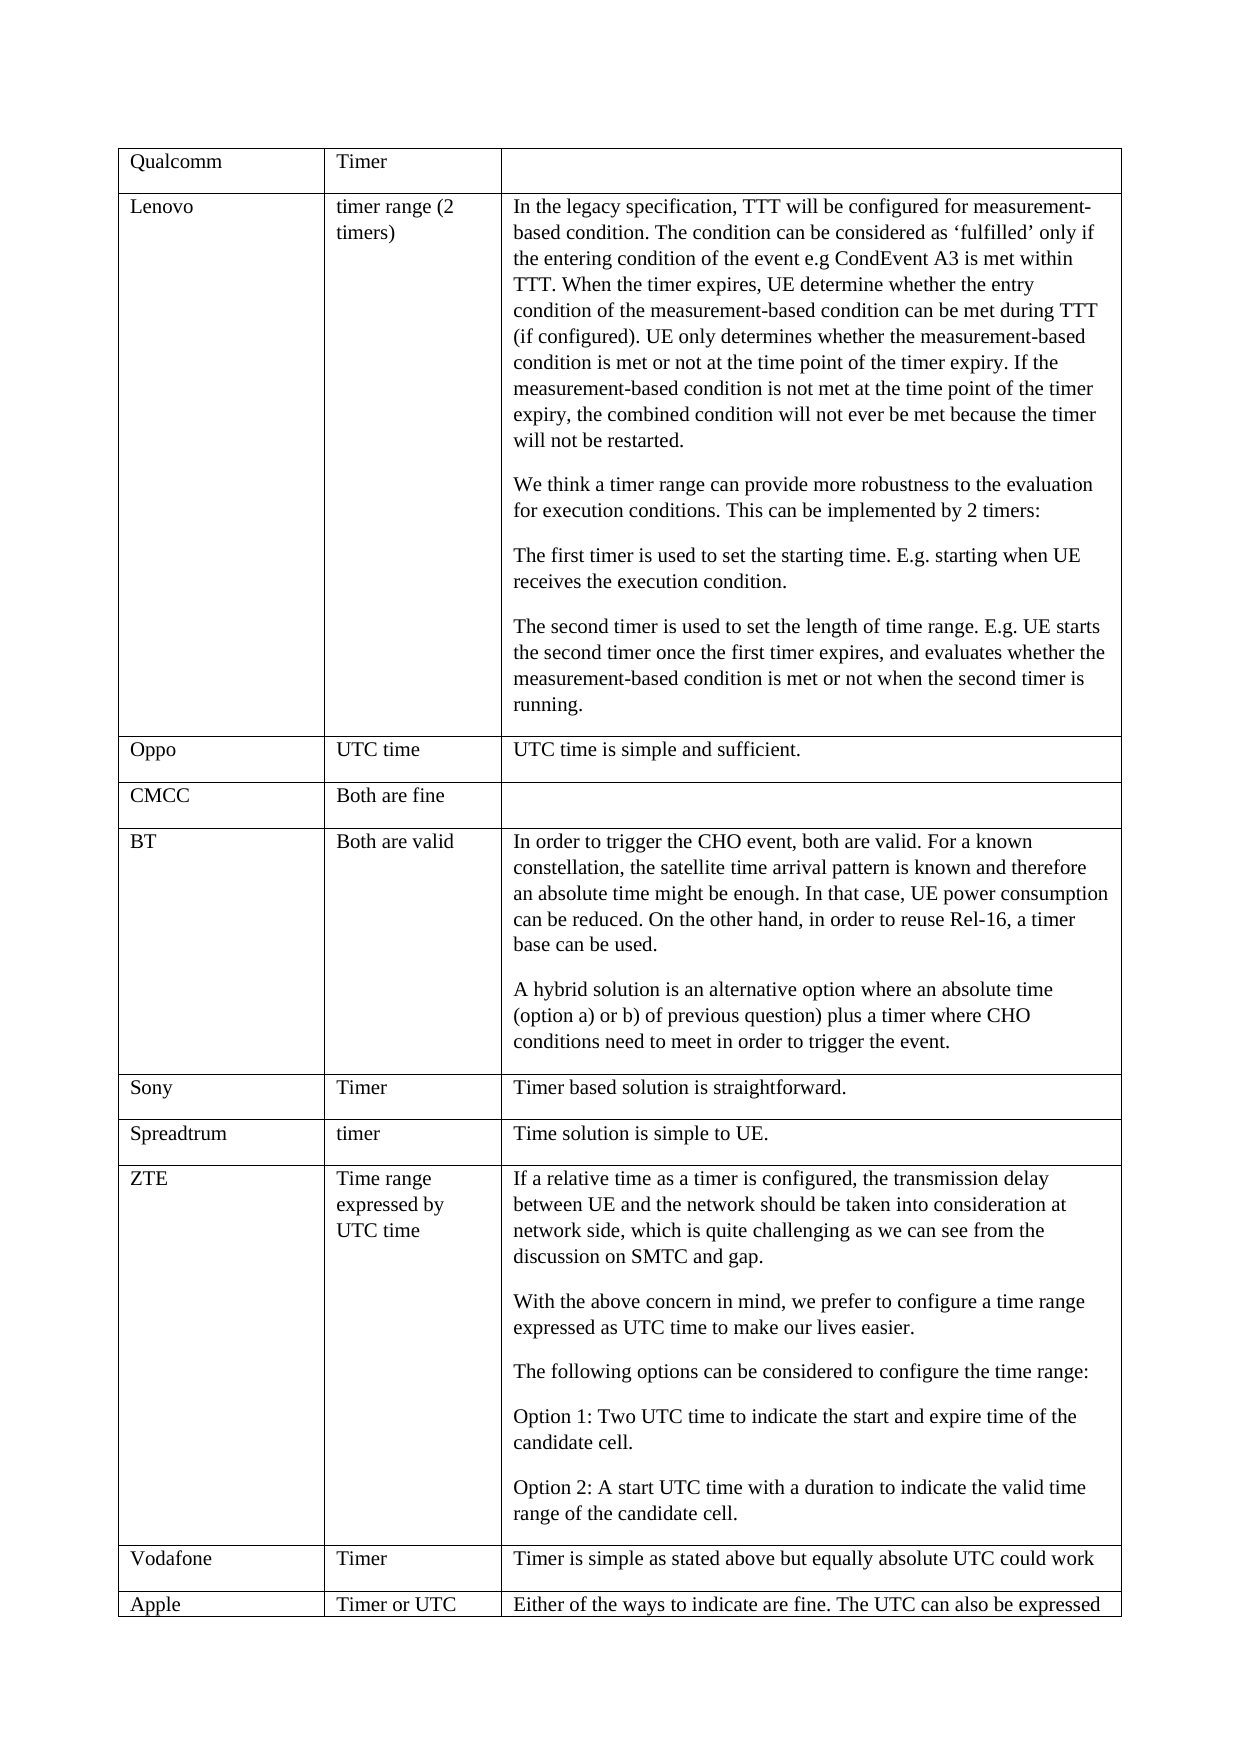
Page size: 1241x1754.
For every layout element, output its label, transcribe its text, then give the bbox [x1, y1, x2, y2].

table_cell Timer based solution is straightforward. [502, 1075, 1121, 1119]
table_cell CMCC [119, 783, 324, 828]
table_cell Apple [119, 1592, 324, 1616]
table_cell If a relative time as a timer is configured, the transmission delay between UE and the network should be taken into consideration at network side, which is quite challenging as we can see from the discussion on SMTC and gap. With the above concern in mind, we prefer to configure a time range expressed as UTC time to make our lives easier. The following options can be considered to configure the time range: Option 1: Two UTC time to indicate the start and expire time of the candidate cell. Option 2: A start UTC time with a duration to indicate the valid time range of the candidate cell. [502, 1166, 1121, 1545]
table_cell In the legacy specification, TTT will be configured for measurement-based condition. The condition can be considered as ‘fulfilled’ only if the entering condition of the event e.g CondEvent A3 is met within TTT. When the timer expires, UE determine whether the entry condition of the measurement-based condition can be met during TTT (if configured). UE only determines whether the measurement-based condition is met or not at the time point of the timer expiry. If the measurement-based condition is not met at the time point of the timer expiry, the combined condition will not ever be met because the timer will not be restarted. We think a timer range can provide more robustness to the evaluation for execution conditions. This can be implemented by 2 timers: The first timer is used to set the starting time. E.g. starting when UE receives the execution condition. The second timer is used to set the length of time range. E.g. UE starts the second timer once the first timer expires, and evaluates whether the measurement-based condition is met or not when the second timer is running. [502, 194, 1121, 736]
table_cell Timer [325, 149, 501, 193]
table_cell Oppo [119, 737, 324, 782]
table_cell Timer is simple as stated above but equally absolute UTC could work [502, 1546, 1121, 1591]
table_cell Sony [119, 1075, 324, 1119]
table_cell Spreadtrum [119, 1120, 324, 1165]
table_cell Time range expressed by UTC time [325, 1166, 501, 1545]
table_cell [325, 1592, 501, 1616]
table_cell Qualcomm [119, 149, 324, 193]
table_cell Both are valid [325, 829, 501, 1074]
table_cell Timer [325, 1075, 501, 1119]
table_cell Vodafone [119, 1546, 324, 1591]
table_cell BT [119, 829, 324, 1074]
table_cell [502, 1592, 1121, 1616]
table_cell Lenovo [119, 194, 324, 736]
table_cell Timer [325, 1546, 501, 1591]
table_cell Both are fine [325, 783, 501, 828]
table_cell timer range (2 timers) [325, 194, 501, 736]
table_cell [502, 783, 1121, 828]
table_cell Time solution is simple to UE. [502, 1120, 1121, 1165]
table_cell In order to trigger the CHO event, both are valid. For a known constellation, the satellite time arrival pattern is known and therefore an absolute time might be enough. In that case, UE power consumption can be reduced. On the other hand, in order to reuse Rel-16, a timer base can be used. A hybrid solution is an alternative option where an absolute time (option a) or b) of previous question) plus a timer where CHO conditions need to meet in order to trigger the event. [502, 829, 1121, 1074]
table_cell timer [325, 1120, 501, 1165]
table_cell UTC time is simple and sufficient. [502, 737, 1121, 782]
table_cell ZTE [119, 1166, 324, 1545]
table_cell UTC time [325, 737, 501, 782]
table_cell [502, 149, 1121, 193]
